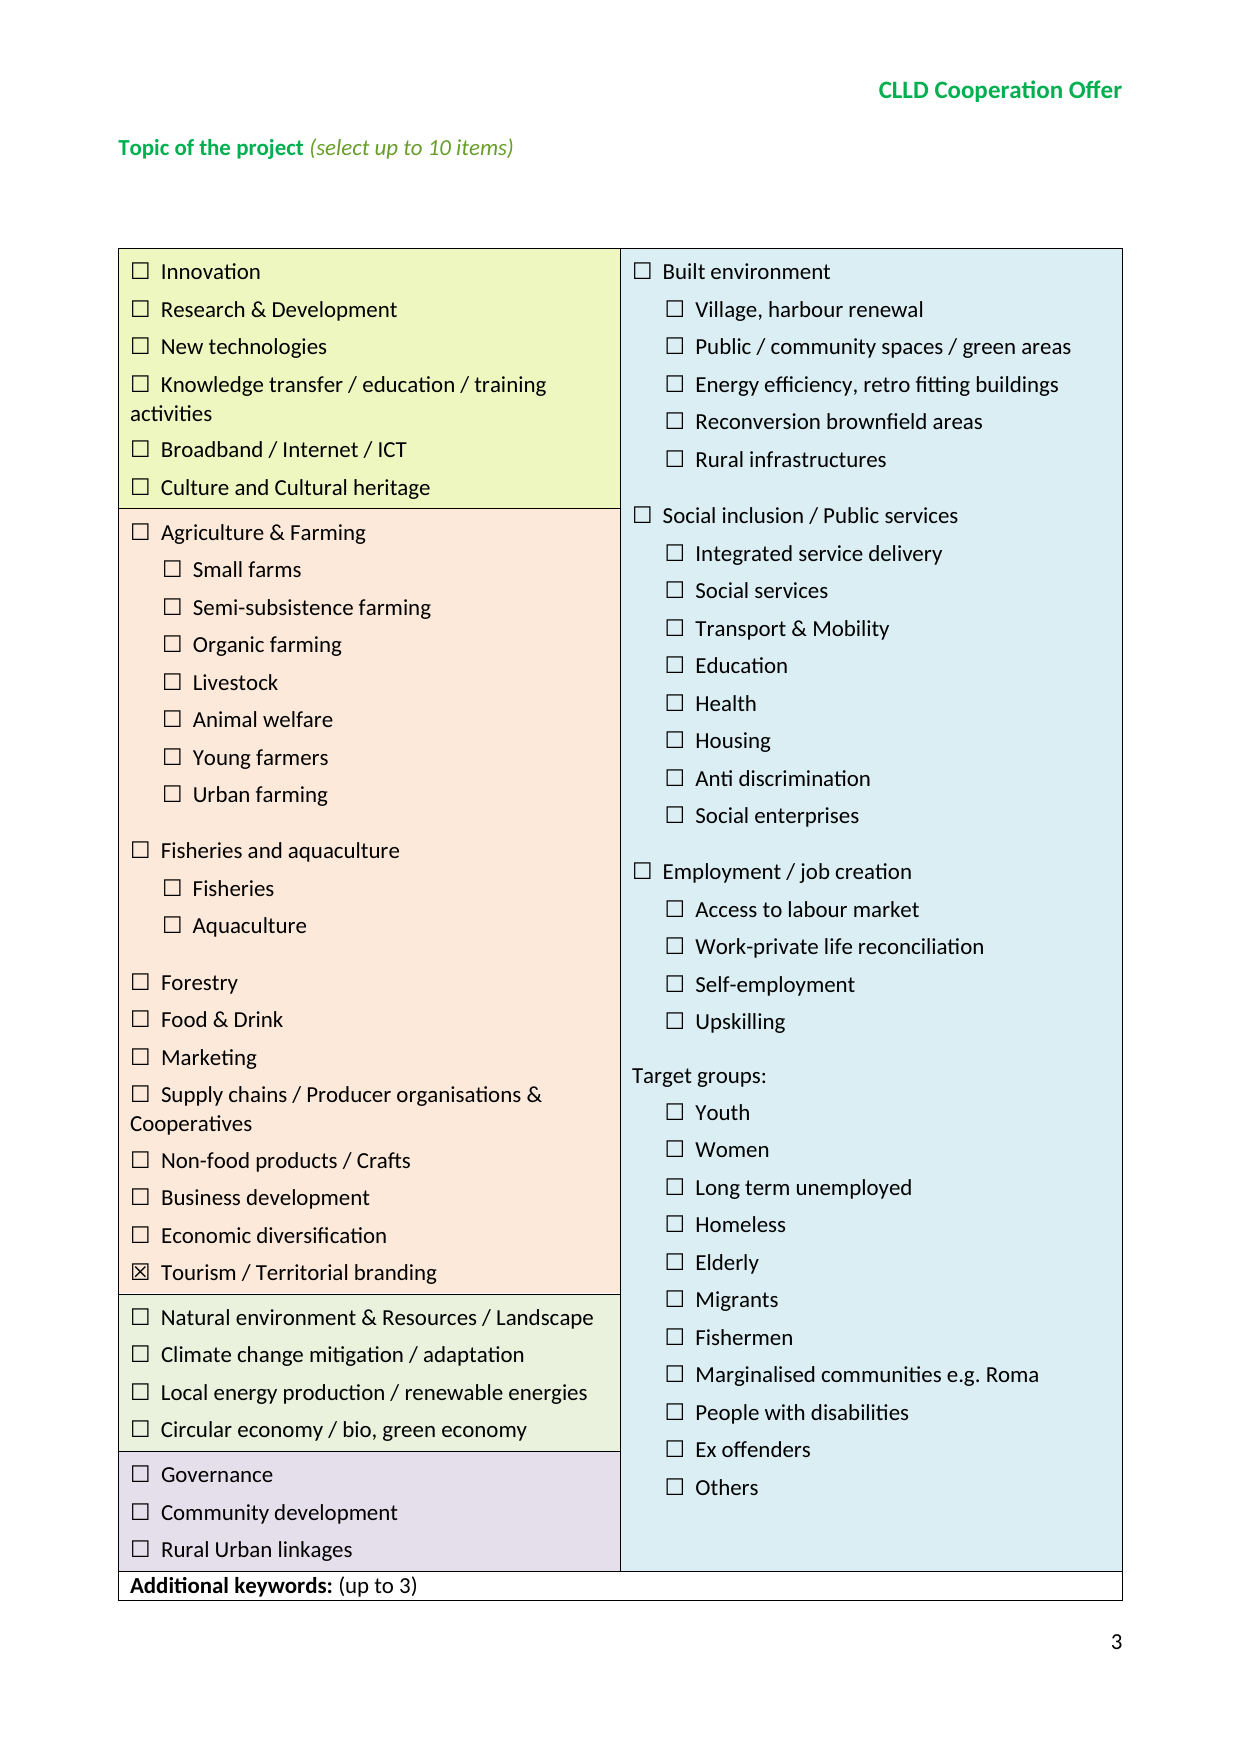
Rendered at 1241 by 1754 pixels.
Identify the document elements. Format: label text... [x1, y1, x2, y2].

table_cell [119, 1572, 1122, 1600]
table_cell Natural environment & Resources / Landscape Climate change mitigation / adaptation Local energy production / renewable energies Circular economy / bio, green economy [119, 1295, 620, 1451]
table_cell Agriculture & Farming Small farms Semi-subsistence farming Organic farming Livestock Animal welfare Young farmers Urban farming Fisheries and aquaculture Fisheries Aquaculture Forestry Food & Drink Marketing Supply chains / Producer organisations & Cooperatives Non-food products / Crafts Business development Economic diversification Tourism / Territorial branding [119, 509, 620, 1293]
table_header Innovation Research & Development New technologies Knowledge transfer / education / training activities Broadband / Internet / ICT Culture and Cultural heritage [119, 249, 620, 508]
table_cell Governance Community development Rural Urban linkages [119, 1452, 620, 1571]
subtitle Topic of the project (select up to 10 items) [118, 133, 1122, 162]
table_header Built environment Village, harbour renewal Public / community spaces / green areas Energy efficiency, retro fitting buildings Reconversion brownfield areas Rural infrastructures Social inclusion / Public services Integrated service delivery Social services Transport & Mobility Education Health Housing Anti discrimination Social enterprises Employment / job creation Access to labour market Work-private life reconciliation Self-employment Upskilling Target groups: Youth Women Long term unemployed Homeless Elderly Migrants Fishermen Marginalised communities e.g. Roma People with disabilities Ex offenders Others [621, 249, 1122, 1571]
